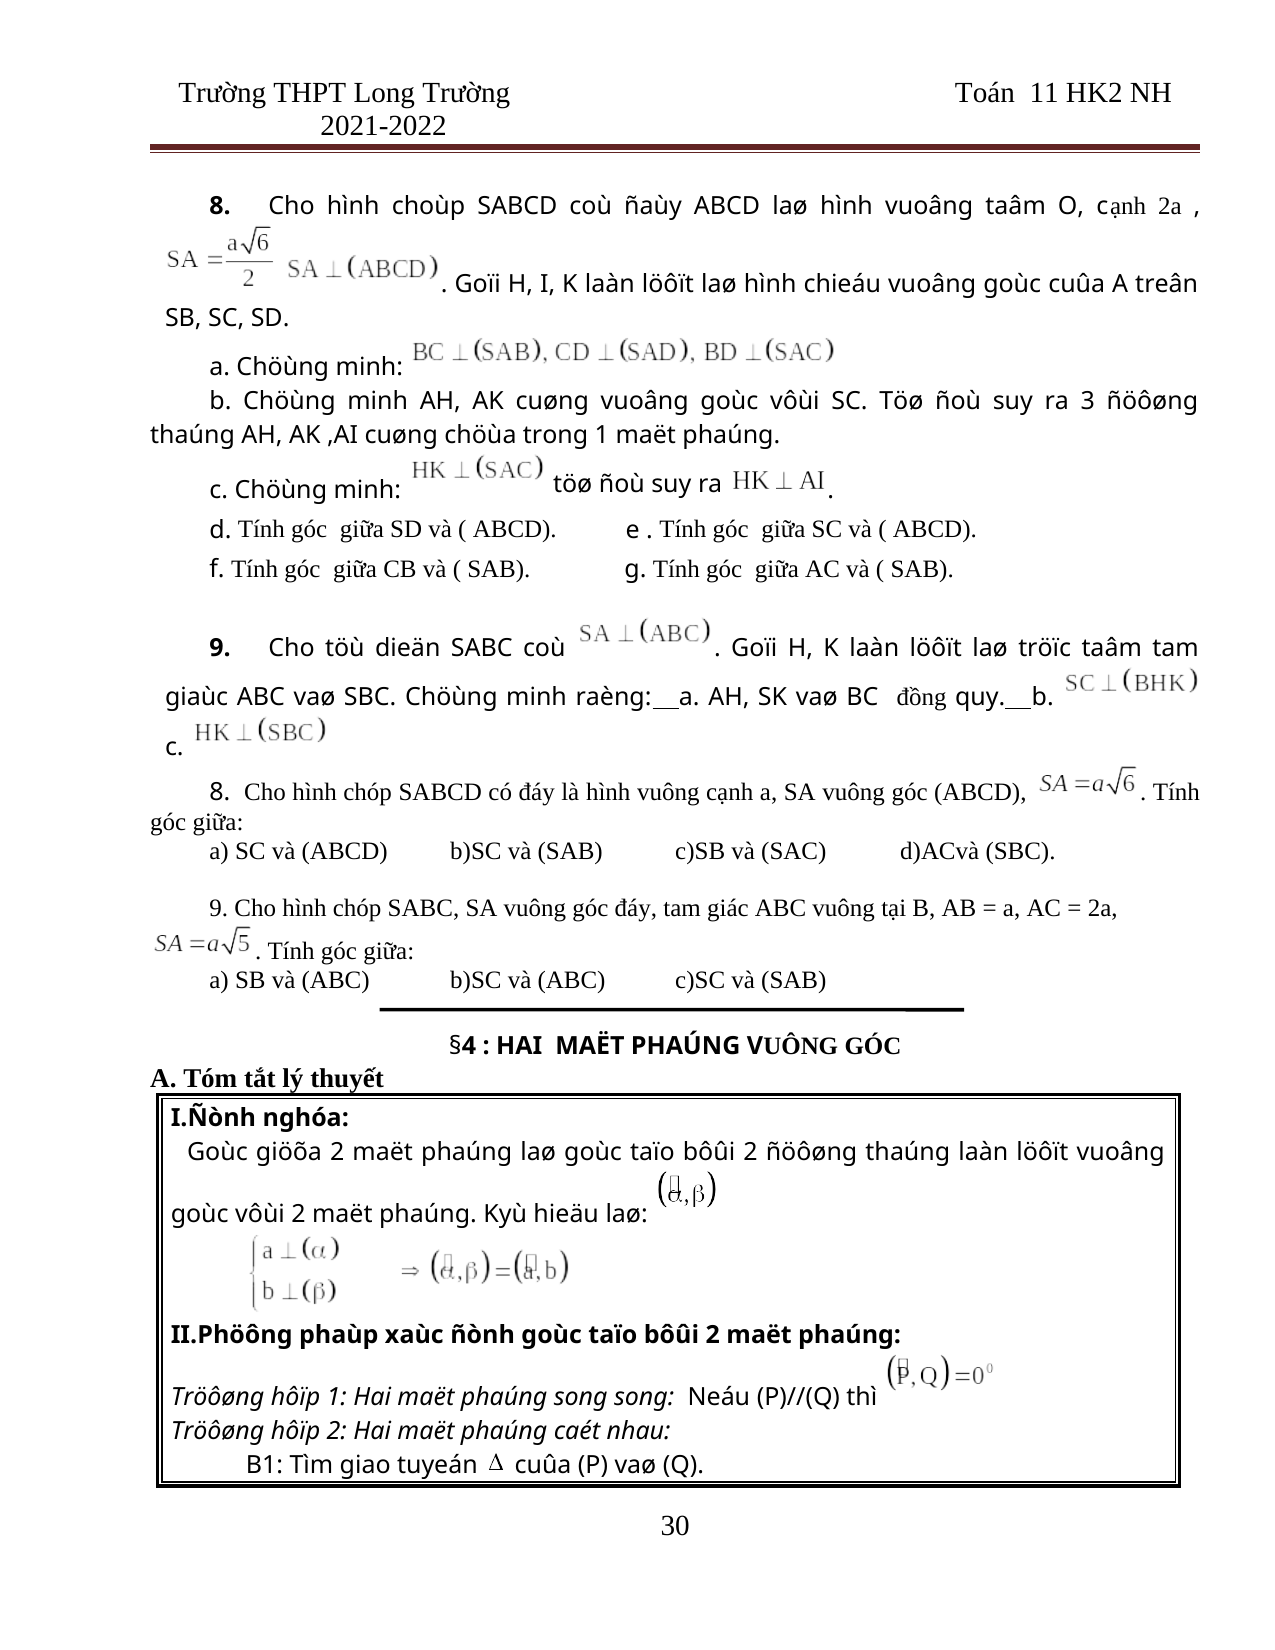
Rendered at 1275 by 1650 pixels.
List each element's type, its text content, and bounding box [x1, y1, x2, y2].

text §4 : HAI MAËT PHAÚNG VUÔNG GÓC [150, 1028, 1200, 1062]
text b. Chöùng minh AH, AK cuøng vuoâng goùc vôùi SC. Töø ñoù suy ra 3 ñöôøng thaúng AH, AK ,AI cuøng chöùa trong 1 maët phaúng. [150, 382, 1200, 450]
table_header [163, 1099, 1175, 1481]
text a) SC và (ABCD) b)SC và (SAB) c)SB và (SAC) d)ACvà (SBC). [150, 836, 1200, 865]
text 9. Cho hình chóp SABC, SA vuông góc đáy, tam giác ABC vuông tại B, AB = a, AC = 2a, . Tính góc giữa: [150, 893, 1200, 965]
text f. Tính góc giữa CB và ( SAB). g. Tính góc giữa AC và ( SAB). [150, 545, 1200, 585]
list Cho töù dieän SABC coù . Goïi H, K laàn löôït laø tröïc taâm tam giaùc ABC vaø SBC. Chöùng minh raèng: a. AH, SK vaø BC đồng quy. b. c. [165, 614, 1200, 762]
text d. Tính góc giữa SD và ( ABCD). e . Tính góc giữa SC và ( ABCD). [150, 506, 1200, 545]
text a. Chöùng minh: [150, 333, 1200, 382]
text A. Tóm tắt lý thuyết [150, 1062, 1200, 1093]
text c. Chöùng minh: töø ñoù suy ra . [150, 450, 1200, 506]
list Cho hình choùp SABCD coù ñaùy ABCD laø hình vuoâng taâm O, cạnh 2a , . Goïi H, I, K laàn löôït laø hình chieáu vuoâng goùc cuûa A treân SB, SC, SD. [165, 187, 1200, 333]
text 8. Cho hình chóp SABCD có đáy là hình vuông cạnh a, SA vuông góc (ABCD), . Tính góc giữa: [150, 762, 1200, 836]
text a) SB và (ABC) b)SC và (ABC) c)SC và (SAB) [150, 965, 1200, 994]
